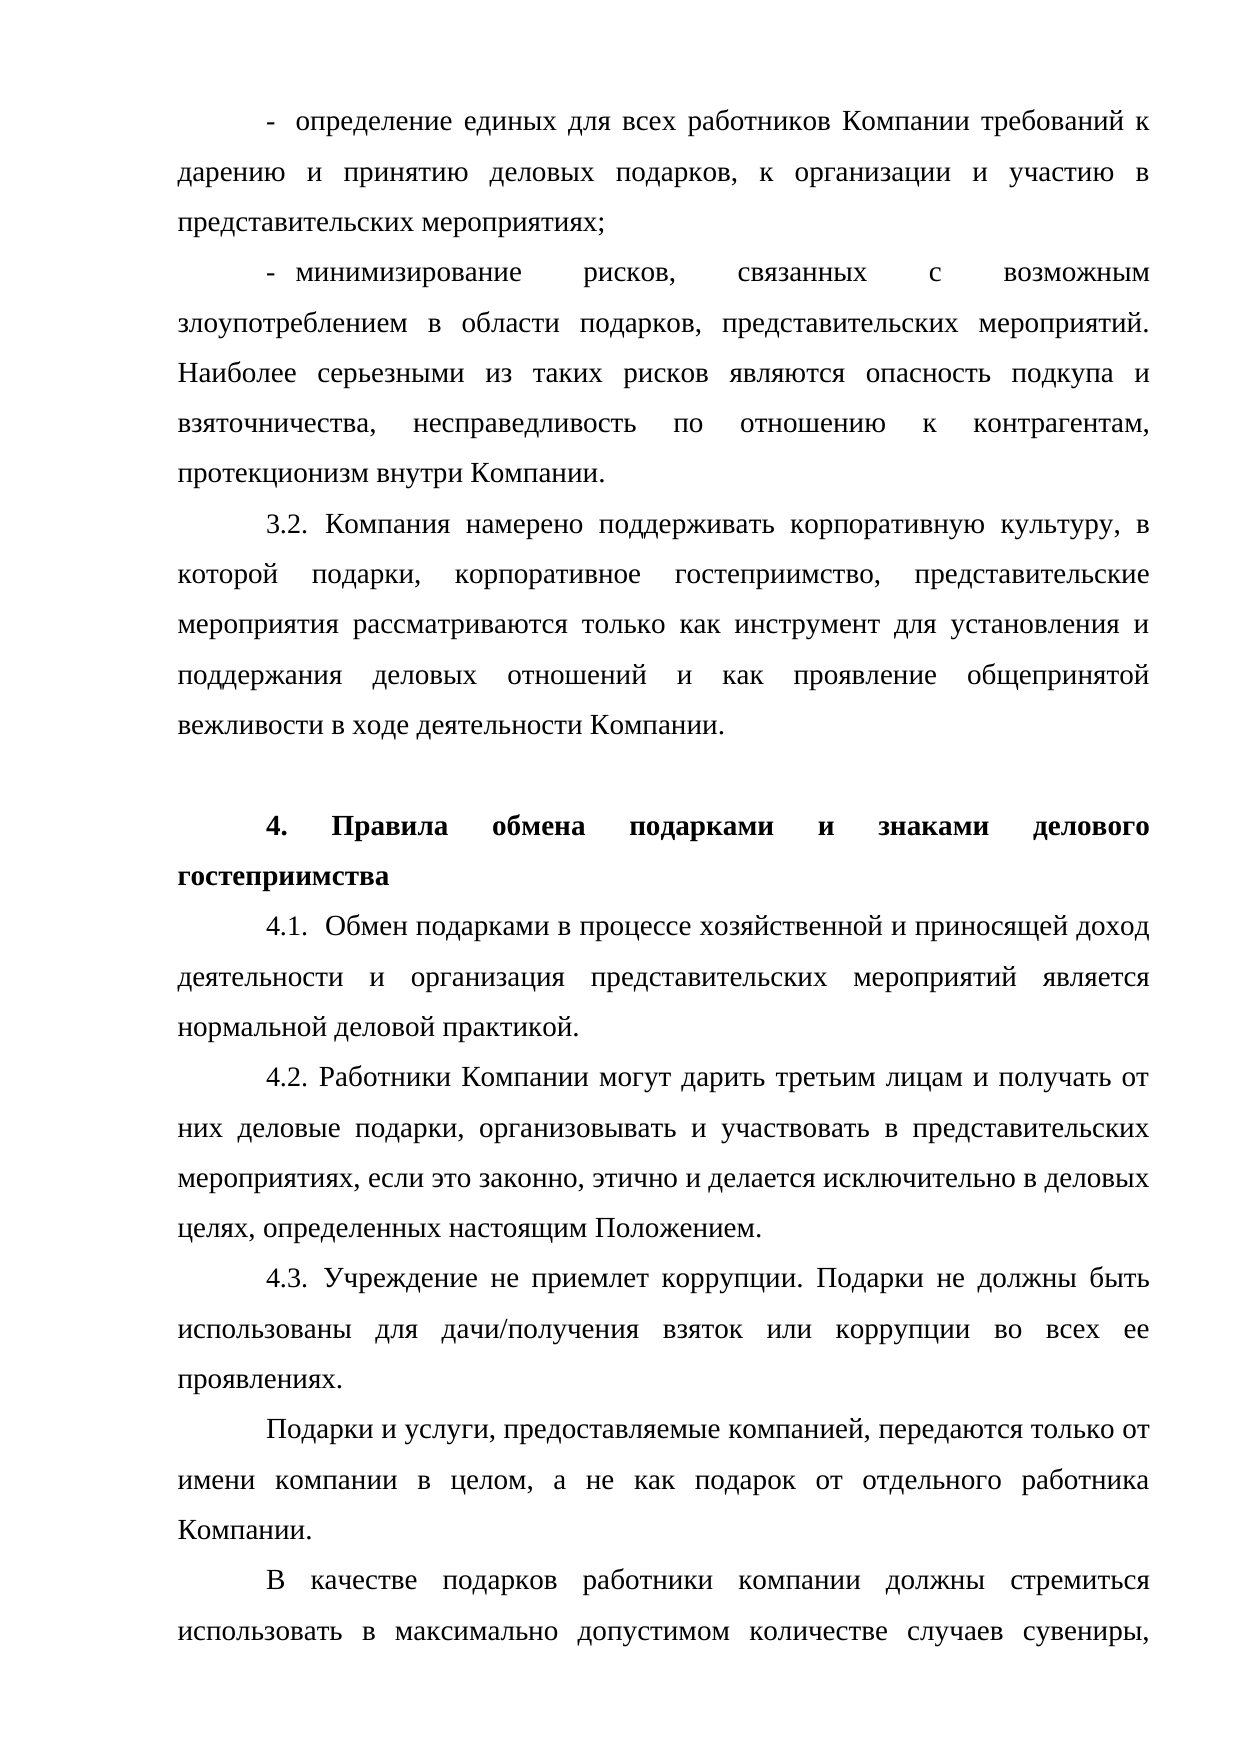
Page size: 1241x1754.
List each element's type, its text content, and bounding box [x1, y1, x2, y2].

text Подарки и услуги, предоставляемые компанией, передаются только от имени компании в целом, а не как подарок от отдельного работника Компании. [177, 1412, 1150, 1546]
list Обмен подарками в процессе хозяйственной и приносящей доход деятельности и организация представительских мероприятий является нормальной деловой практикой. [177, 908, 1150, 1043]
list Работники Компании могут дарить третьим лицам и получать от них деловые подарки, организовывать и участвовать в представительских мероприятиях, если это законно, этично и делается исключительно в деловых целях, определенных настоящим Положением. [177, 1059, 1150, 1244]
list определение единых для всех работников Компании требований к дарению и принятию деловых подарков, к организации и участию в представительских мероприятиях; [177, 103, 1150, 238]
list Компания намерено поддерживать корпоративную культуру, в которой подарки, корпоративное гостеприимство, представительские мероприятия рассматриваются только как инструмент для установления и поддержания деловых отношений и как проявление общепринятой вежливости в ходе деятельности Компании. [177, 506, 1150, 741]
list Учреждение не приемлет коррупции. Подарки не должны быть использованы для дачи/получения взяток или коррупции во всех ее проявлениях. [177, 1261, 1150, 1395]
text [177, 1562, 1150, 1646]
text 4. Правила обмена подарками и знаками делового гостеприимства [177, 808, 1150, 892]
list минимизирование рисков, связанных с возможным злоупотреблением в области подарков, представительских мероприятий. Наиболее серьезными из таких рисков являются опасность подкупа и взяточничества, несправедливость по отношению к контрагентам, протекционизм внутри Компании. [177, 254, 1150, 489]
